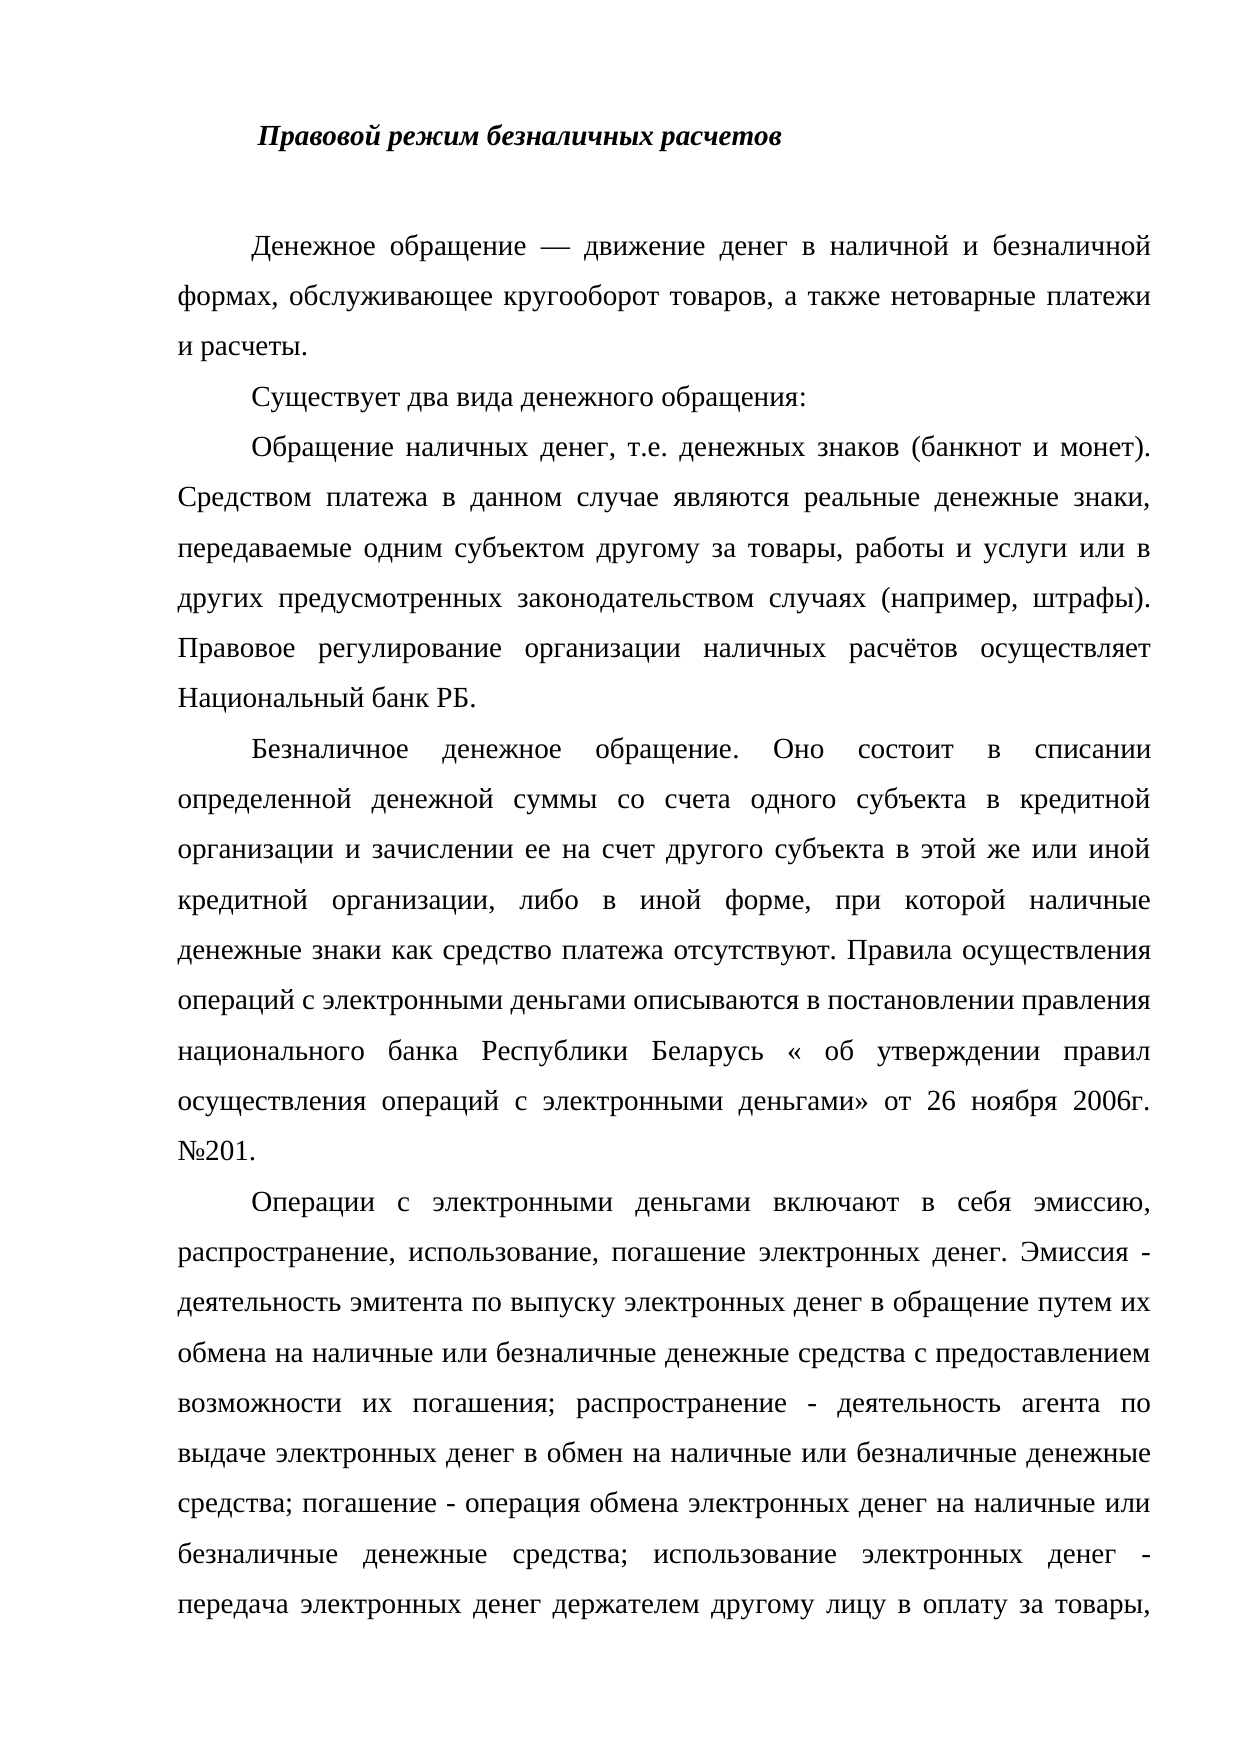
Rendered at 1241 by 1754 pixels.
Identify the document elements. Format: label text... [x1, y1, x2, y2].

text Правовой режим безналичных расчетов [177, 118, 1152, 152]
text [177, 1184, 1152, 1620]
text Существует два вида денежного обращения: [177, 379, 1152, 412]
text Денежное обращение — движение денег в наличной и безналичной формах, обслуживающее кругооборот товаров, а также нетоварные платежи и расчеты. [177, 228, 1152, 362]
text Обращение наличных денег, т.е. денежных знаков (банкнот и монет). Средством платежа в данном случае являются реальные денежные знаки, передаваемые одним субъектом другому за товары, работы и услуги или в других предусмотренных законодательством случаях (например, штрафы). Правовое регулирование организации наличных расчётов осуществляет Национальный банк РБ. [177, 429, 1152, 714]
text Безналичное денежное обращение. Оно состоит в списании определенной денежной суммы со счета одного субъекта в кредитной организации и зачислении ее на счет другого субъекта в этой же или иной кредитной организации, либо в иной форме, при которой наличные денежные знаки как средство платежа отсутствуют. Правила осуществления операций с электронными деньгами описываются в постановлении правления национального банка Республики Беларусь « об утверждении правил осуществления операций с электронными деньгами» от 26 ноября 2006г. №201. [177, 731, 1152, 1167]
